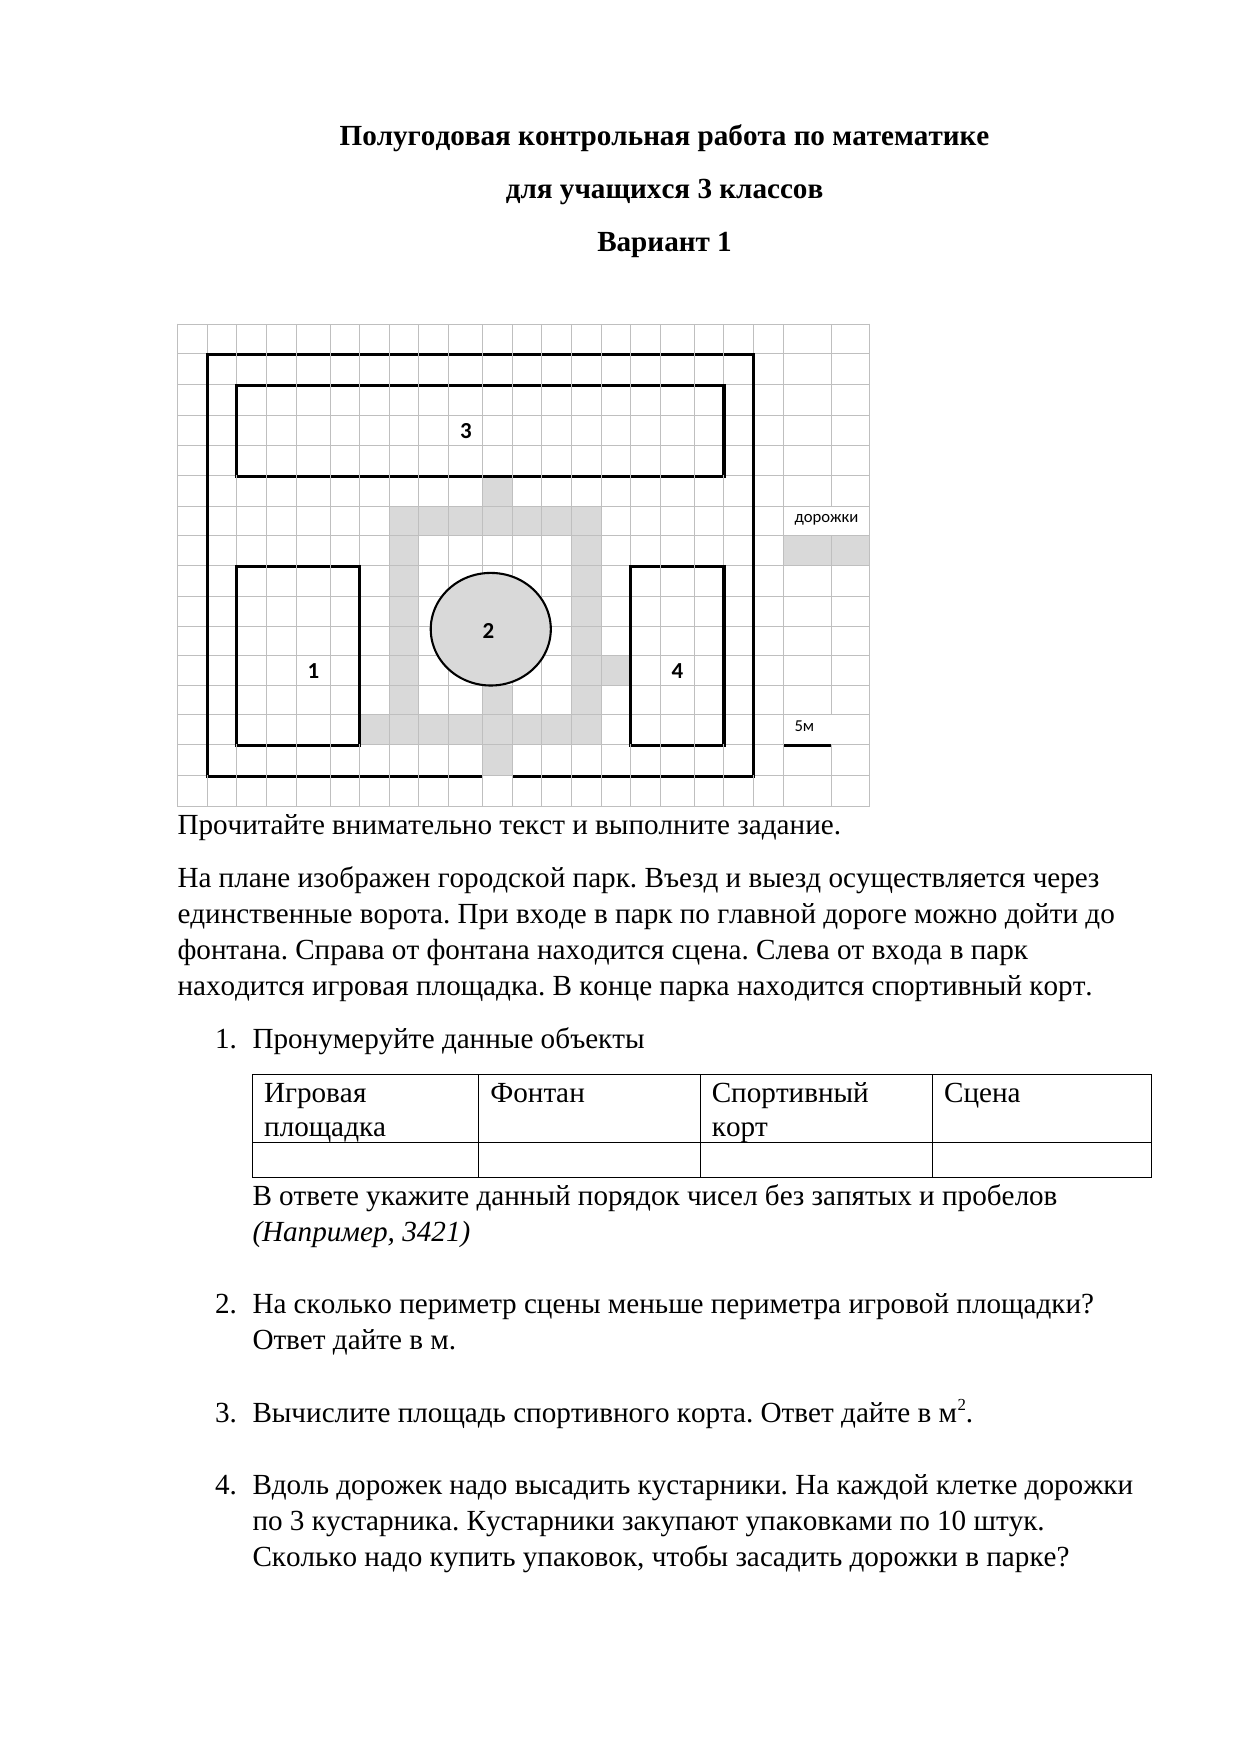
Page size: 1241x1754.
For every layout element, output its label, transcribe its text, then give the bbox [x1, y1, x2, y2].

table_cell [360, 778, 389, 806]
table_cell [832, 566, 869, 596]
table_cell [237, 778, 266, 806]
table_cell [178, 416, 206, 445]
table_cell [483, 416, 512, 445]
table_cell [209, 686, 235, 714]
table_cell [331, 715, 358, 744]
table_cell [513, 446, 541, 474]
table_cell [755, 354, 783, 384]
table_cell [390, 686, 418, 714]
table_cell [361, 597, 389, 626]
table_cell [390, 387, 418, 415]
list На сколько периметр сцены меньше периметра игровой площадки? Ответ дайте в м. [215, 1286, 1152, 1356]
table_cell [542, 656, 571, 685]
table_header [631, 325, 660, 353]
list Вдоль дорожек надо высадить кустарники. На каждой клетке дорожки по 3 кустарника. Кустарники закупают упаковками по 10 штук. Сколько надо купить упаковок, чтобы засадить дорожки в парке? [215, 1467, 1152, 1573]
table_cell [297, 778, 330, 806]
table_cell [178, 656, 206, 685]
table_cell [632, 686, 660, 714]
table_cell [209, 745, 236, 775]
table_cell [602, 715, 629, 744]
table_cell [238, 715, 266, 744]
table_cell [724, 536, 752, 565]
table_cell [253, 1143, 478, 1177]
table_cell [784, 627, 831, 655]
table_cell [701, 1143, 932, 1177]
table_cell [209, 656, 235, 685]
table_cell [360, 356, 389, 384]
table_header [513, 325, 541, 353]
table_cell [632, 715, 660, 744]
table_cell [449, 686, 482, 714]
table_cell [602, 478, 630, 506]
table_cell [755, 686, 783, 714]
table_cell [331, 656, 358, 685]
table_cell [832, 745, 869, 775]
table_cell [267, 446, 296, 474]
table_cell [483, 446, 512, 474]
table_cell [208, 778, 236, 806]
table_cell [238, 446, 266, 474]
table_header [542, 325, 571, 353]
table_cell [542, 387, 571, 415]
table_cell [331, 568, 358, 596]
table_header [419, 325, 448, 353]
table_cell [419, 536, 448, 565]
table_cell [449, 672, 472, 685]
table_cell [360, 745, 389, 775]
table_cell [542, 446, 571, 474]
table_cell [695, 715, 722, 744]
table_cell [832, 627, 869, 655]
table_cell [360, 416, 389, 445]
table_cell [297, 568, 330, 596]
table_cell [784, 416, 831, 445]
table_cell [602, 416, 630, 445]
table_cell [483, 776, 512, 806]
table_cell [449, 478, 482, 506]
table_cell [695, 507, 723, 535]
table_cell [513, 715, 541, 744]
table_cell [602, 536, 630, 565]
table_cell [572, 387, 601, 415]
table_cell [572, 536, 601, 565]
table_cell [449, 446, 482, 474]
table_cell [631, 778, 660, 806]
table_cell [631, 747, 660, 775]
table_cell [661, 507, 694, 535]
table_cell [542, 416, 571, 445]
table_cell [209, 416, 235, 445]
table_cell [267, 568, 296, 596]
table_cell [331, 507, 359, 535]
table_header Спортивный корт [701, 1075, 932, 1142]
table_cell [390, 597, 418, 626]
table_cell [784, 597, 831, 626]
table_cell [602, 446, 630, 474]
table_header [331, 325, 359, 353]
table_cell [832, 416, 869, 445]
table_cell [209, 536, 236, 565]
table_cell [513, 478, 541, 506]
table_cell [754, 776, 783, 806]
table_cell [267, 747, 296, 775]
table_cell [267, 778, 296, 806]
table_cell [331, 446, 359, 474]
table_cell [267, 478, 296, 506]
table_header [297, 325, 330, 353]
table_cell [267, 686, 296, 714]
table_header [237, 325, 266, 353]
table_cell [661, 686, 694, 714]
table_cell [661, 715, 694, 744]
table_cell [661, 568, 694, 596]
table_cell [755, 627, 783, 655]
table_cell [331, 686, 358, 714]
table_cell [661, 446, 694, 474]
table_cell [331, 597, 358, 626]
table_cell [209, 476, 236, 506]
table_cell 1 [297, 656, 330, 685]
table_cell [832, 686, 869, 714]
table_cell [726, 446, 752, 474]
table_cell [542, 745, 571, 775]
table_cell [832, 776, 869, 806]
table_cell [419, 478, 448, 506]
table_cell [209, 446, 235, 474]
table_cell [784, 747, 831, 775]
table_cell [631, 387, 660, 415]
table_cell [360, 478, 389, 506]
table_cell [360, 507, 389, 535]
table_cell [483, 536, 512, 565]
table_cell [602, 356, 630, 384]
text Полугодовая контрольная работа по математике [177, 118, 1152, 152]
table_cell [483, 566, 512, 575]
table_cell [661, 597, 694, 626]
table_cell [390, 715, 418, 744]
table_cell [297, 627, 330, 655]
table_cell [178, 627, 206, 655]
table_cell [297, 597, 330, 626]
table_cell [361, 715, 389, 744]
table_cell [631, 478, 660, 506]
table_cell [513, 566, 541, 595]
table_cell [695, 686, 722, 714]
table_cell [178, 715, 206, 744]
table_cell [209, 566, 235, 596]
table_header Сцена [933, 1075, 1151, 1142]
table_cell [513, 686, 541, 714]
table_cell [479, 1143, 700, 1177]
table_cell [209, 715, 235, 744]
table_cell [419, 566, 448, 596]
table_cell [361, 686, 389, 714]
table_cell [661, 778, 694, 806]
table_cell [695, 536, 723, 565]
table_cell [661, 478, 694, 506]
table_cell [483, 387, 512, 415]
table_cell [832, 656, 869, 685]
table_cell [297, 715, 330, 744]
table_cell [331, 416, 359, 445]
table_cell [513, 664, 541, 685]
table_cell [726, 566, 752, 596]
table_cell [695, 416, 722, 445]
table_cell [419, 597, 439, 626]
table_cell [419, 446, 448, 474]
table_cell [543, 597, 571, 626]
table_cell [297, 446, 330, 474]
table_cell [419, 356, 448, 384]
table_cell [726, 686, 752, 714]
table_cell [513, 387, 541, 415]
table_cell [602, 627, 629, 655]
table_cell [724, 778, 753, 806]
table_cell [178, 686, 206, 714]
table_cell [784, 385, 831, 415]
table_cell [360, 387, 389, 415]
table_cell [483, 686, 512, 714]
table_cell [390, 627, 418, 655]
table_cell [237, 478, 266, 506]
table_cell [661, 387, 694, 415]
table_cell [267, 507, 296, 535]
table_cell [572, 446, 601, 474]
table_header [483, 325, 512, 353]
table_cell [572, 656, 601, 685]
table_cell [449, 715, 482, 744]
table_cell [631, 507, 660, 535]
table_cell [178, 446, 206, 474]
table_cell 4 [661, 656, 694, 685]
table_cell [267, 627, 296, 655]
table_cell [832, 446, 869, 474]
table_cell [572, 416, 601, 445]
table_cell [724, 356, 752, 384]
table_header [602, 325, 630, 353]
table_cell [602, 507, 630, 535]
table_cell [297, 416, 330, 445]
table_cell [419, 507, 448, 535]
table_cell [542, 507, 571, 535]
table_cell [267, 416, 296, 445]
table_cell [178, 536, 206, 565]
table_cell [724, 507, 752, 535]
table_cell [238, 686, 266, 714]
table_cell [572, 356, 601, 384]
table_cell [361, 656, 389, 685]
table_cell [755, 446, 783, 474]
table_cell [542, 566, 571, 596]
table_cell [361, 627, 389, 655]
table_cell [695, 568, 722, 596]
table_cell [238, 597, 266, 626]
table_cell [661, 627, 694, 655]
table_cell [483, 507, 512, 535]
table_cell [178, 476, 206, 506]
text для учащихся 3 классов [177, 171, 1152, 204]
table_cell [784, 476, 831, 506]
table_cell [726, 627, 752, 655]
table_cell [390, 478, 418, 506]
table_cell [390, 745, 418, 775]
table_cell [449, 778, 482, 806]
table_cell [724, 476, 752, 506]
table_header [208, 325, 236, 353]
table_cell [726, 656, 752, 685]
table_cell [238, 387, 266, 415]
table_cell [483, 745, 512, 775]
table_cell [238, 416, 266, 445]
table_cell [483, 715, 512, 744]
table_cell [331, 747, 359, 775]
table_cell 5м [784, 715, 869, 744]
table_cell [695, 627, 722, 655]
list Пронумеруйте данные объекты [215, 1021, 1152, 1055]
table_cell [755, 715, 783, 744]
table_header [449, 325, 482, 353]
table_cell [178, 745, 206, 775]
table_cell [542, 686, 571, 714]
table_cell [419, 686, 448, 714]
text Вариант 1 [177, 224, 1152, 257]
table_cell [267, 597, 296, 626]
table_cell [297, 686, 330, 714]
table_cell [631, 356, 660, 384]
table_cell [695, 446, 722, 474]
table_cell [602, 566, 629, 596]
table_cell [419, 416, 448, 445]
table_cell [483, 356, 512, 384]
table_cell [513, 536, 541, 565]
table_cell [209, 356, 236, 384]
table_cell [178, 385, 206, 415]
table_cell [238, 627, 266, 655]
table_cell [726, 597, 752, 626]
table_cell [331, 356, 359, 384]
table_cell [237, 507, 266, 535]
table_cell [832, 385, 869, 415]
table_cell [361, 566, 389, 596]
table_cell [661, 356, 694, 384]
table_cell [297, 387, 330, 415]
table_cell [419, 656, 448, 685]
table_cell [209, 507, 236, 535]
table_cell [513, 507, 541, 535]
table_cell [602, 387, 630, 415]
table_header [178, 325, 207, 353]
table_cell [755, 566, 783, 596]
table_cell [631, 446, 660, 474]
table_header Фонтан [479, 1075, 700, 1142]
table_cell [390, 446, 418, 474]
table_cell [238, 568, 266, 596]
table_cell [267, 715, 296, 744]
table_cell [419, 778, 448, 806]
table_cell [542, 356, 571, 384]
table_cell [238, 656, 266, 685]
table_cell [832, 536, 869, 565]
table_cell [331, 478, 359, 506]
table_cell [331, 536, 359, 565]
table_cell [390, 778, 418, 806]
text На плане изображен городской парк. Въезд и выезд осуществляется через единственные ворота. При входе в парк по главной дороге можно дойти до фонтана. Справа от фонтана находится сцена. Слева от входа в парк находится игровая площадка. В конце парка находится спортивный корт. [177, 860, 1152, 1002]
table_cell [572, 715, 601, 744]
table_cell [695, 387, 722, 415]
table_cell [572, 778, 601, 806]
table_cell [695, 478, 723, 506]
table_cell [726, 416, 752, 445]
table_header [724, 325, 753, 353]
table_cell [513, 356, 541, 384]
table_cell [572, 566, 601, 596]
table_cell [784, 536, 831, 565]
table_cell [297, 747, 330, 775]
table_cell [755, 656, 783, 685]
table_cell [419, 745, 448, 775]
table_header [832, 325, 869, 353]
table_cell [267, 387, 296, 415]
table_cell [419, 387, 448, 415]
table_cell [542, 778, 571, 806]
table_header [390, 325, 418, 353]
table_cell [632, 656, 660, 685]
table_cell [267, 656, 296, 685]
table_cell [267, 536, 296, 565]
table_cell [209, 597, 235, 626]
table_cell [449, 745, 482, 775]
table_cell [419, 715, 448, 744]
table_cell [390, 507, 418, 535]
table_cell [632, 597, 660, 626]
table_cell [419, 627, 435, 655]
table_cell дорожки [784, 507, 869, 535]
table_cell [661, 416, 694, 445]
table_cell [832, 597, 869, 626]
table_cell [546, 627, 571, 655]
table_cell [784, 354, 831, 384]
table_cell [726, 715, 752, 744]
list В ответе укажите данный порядок чисел без запятых и пробелов (Например, 3421) [252, 1178, 1152, 1247]
table_cell [784, 776, 831, 806]
table_cell [755, 416, 783, 445]
table_cell [237, 536, 266, 565]
table_cell [695, 356, 723, 384]
table_cell [832, 476, 869, 506]
table_cell [661, 536, 694, 565]
table_cell [542, 715, 571, 744]
table_header [784, 325, 831, 353]
table_cell [572, 686, 601, 714]
table_cell [542, 536, 571, 565]
table_cell [602, 745, 630, 775]
table_cell [784, 566, 831, 596]
table_cell [237, 356, 266, 384]
table_cell [449, 566, 482, 586]
table_cell [755, 597, 783, 626]
table_cell [209, 385, 235, 415]
table_cell [572, 507, 601, 535]
table_cell [360, 446, 389, 474]
table_cell [755, 385, 783, 415]
table_cell [632, 568, 660, 596]
table_cell [483, 478, 512, 506]
table_cell [331, 387, 359, 415]
table_cell [631, 536, 660, 565]
table_cell [178, 507, 206, 535]
table_cell [331, 778, 359, 806]
table_cell [724, 745, 752, 775]
table_cell [331, 627, 358, 655]
table_cell [784, 446, 831, 474]
table_header [360, 325, 389, 353]
table_cell [513, 416, 541, 445]
table_cell [390, 416, 418, 445]
table_cell [267, 356, 296, 384]
table_header [695, 325, 723, 353]
table_cell [449, 507, 482, 535]
table_cell [178, 776, 207, 806]
table_cell [602, 778, 630, 806]
table_cell [755, 476, 783, 506]
table_header [754, 325, 783, 353]
table_header [267, 325, 296, 353]
table_cell [832, 354, 869, 384]
table_cell [726, 385, 752, 415]
table_cell [390, 566, 418, 596]
table_cell [513, 745, 541, 775]
table_cell [209, 627, 235, 655]
table_cell [390, 356, 418, 384]
table_cell [572, 745, 601, 775]
table_cell [602, 656, 629, 685]
table_cell [695, 597, 722, 626]
list Вычислите площадь спортивного корта. Ответ дайте в м2. [215, 1395, 1152, 1428]
table_cell [178, 566, 206, 596]
table_cell [755, 507, 783, 535]
table_cell [695, 778, 723, 806]
table_cell [661, 747, 694, 775]
table_cell 3 [449, 416, 482, 445]
table_cell [755, 745, 783, 775]
table_cell [632, 627, 660, 655]
table_cell [390, 656, 418, 685]
table_cell [572, 478, 601, 506]
table_cell [784, 686, 831, 714]
table_cell [631, 416, 660, 445]
table_cell [449, 387, 482, 415]
table_cell [178, 597, 206, 626]
table_cell [695, 656, 722, 685]
table_cell [449, 536, 482, 565]
table_cell [237, 747, 266, 775]
table_cell [178, 354, 206, 384]
table_cell [572, 597, 601, 626]
table_cell [933, 1143, 1151, 1177]
table_header [572, 325, 601, 353]
table_cell [755, 536, 783, 565]
table_header Игровая площадка [253, 1075, 478, 1142]
table_cell [297, 478, 330, 506]
table_cell [572, 627, 601, 655]
table_cell [297, 356, 330, 384]
table_cell [784, 656, 831, 685]
table_cell [513, 778, 541, 806]
table_cell [390, 536, 418, 565]
table_cell [542, 478, 571, 506]
table_header [661, 325, 694, 353]
table_cell [602, 597, 629, 626]
table_cell [297, 507, 330, 535]
table_cell [360, 536, 389, 565]
table_cell [449, 356, 482, 384]
text Прочитайте внимательно текст и выполните задание. [177, 807, 1152, 841]
table_cell [602, 686, 629, 714]
table_cell [297, 536, 330, 565]
table_cell [695, 747, 723, 775]
